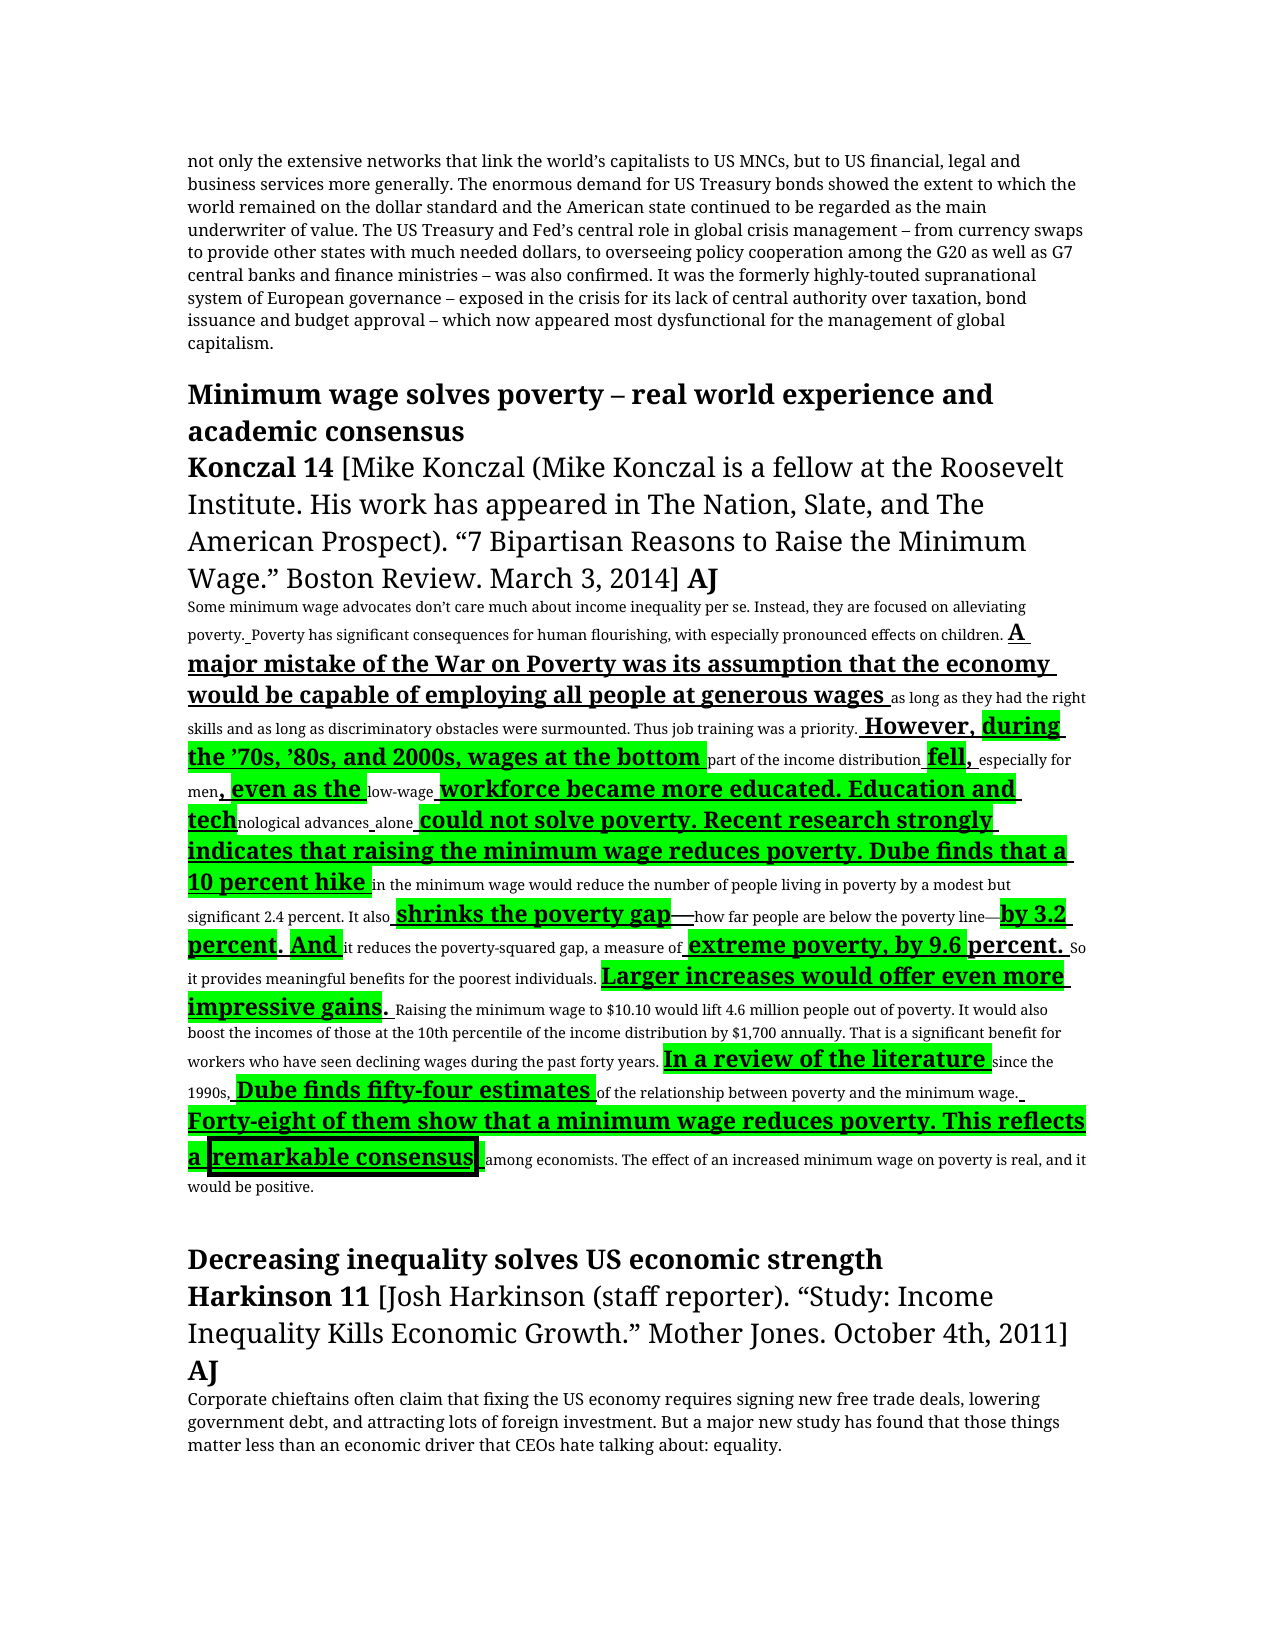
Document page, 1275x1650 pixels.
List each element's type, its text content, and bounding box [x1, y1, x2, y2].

text Harkinson 11 [Josh Harkinson (staff reporter). “Study: Income Inequality Kills Economic Growth.” Mother Jones. October 4th, 2011] AJ [187, 1277, 1087, 1388]
text Some minimum wage advocates don’t care much about income inequality per se. Instead, they are focused on alleviating poverty. Poverty has significant consequences for human flourishing, with especially pronounced effects on children. A major mistake of the War on Poverty was its assumption that the economy would be capable of employing all people at generous wages as long as they had the right skills and as long as discriminatory obstacles were surmounted. Thus job training was a priority. However, during the ’70s, ’80s, and 2000s, wages at the bottom part of the income distribution fell, especially for men, even as the low-wage workforce became more educated. Education and technological advances alone could not solve poverty. Recent research strongly indicates that raising the minimum wage reduces poverty. Dube finds that a 10 percent hike in the minimum wage would reduce the number of people living in poverty by a modest but significant 2.4 percent. It also shrinks the poverty gap—how far people are below the poverty line—by 3.2 percent. And it reduces the poverty-squared gap, a measure of extreme poverty, by 9.6 percent. So it provides meaningful benefits for the poorest individuals. Larger increases would offer even more impressive gains. Raising the minimum wage to $10.10 would lift 4.6 million people out of poverty. It would also boost the incomes of those at the 10th percentile of the income distribution by $1,700 annually. That is a significant benefit for workers who have seen declining wages during the past forty years. In a review of the literature since the 1990s, Dube finds fifty-four estimates of the relationship between poverty and the minimum wage. Forty-eight of them show that a minimum wage reduces poverty. This reflects a remarkable consensus among economists. The effect of an increased minimum wage on poverty is real, and it would be positive. [187, 596, 1087, 1197]
subtitle Minimum wage solves poverty – real world experience and academic consensus [187, 375, 1087, 449]
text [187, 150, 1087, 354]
text Corporate chieftains often claim that fixing the US economy requires signing new free trade deals, lowering government debt, and attracting lots of foreign investment. But a major new study has found that those things matter less than an economic driver that CEOs hate talking about: equality. [187, 1388, 1087, 1456]
text Konczal 14 [Mike Konczal (Mike Konczal is a fellow at the Roosevelt Institute. His work has appeared in The Nation, Slate, and The American Prospect). “7 Bipartisan Reasons to Raise the Minimum Wage.” Boston Review. March 3, 2014] AJ [187, 449, 1087, 596]
subtitle Decreasing inequality solves US economic strength [187, 1240, 1087, 1277]
